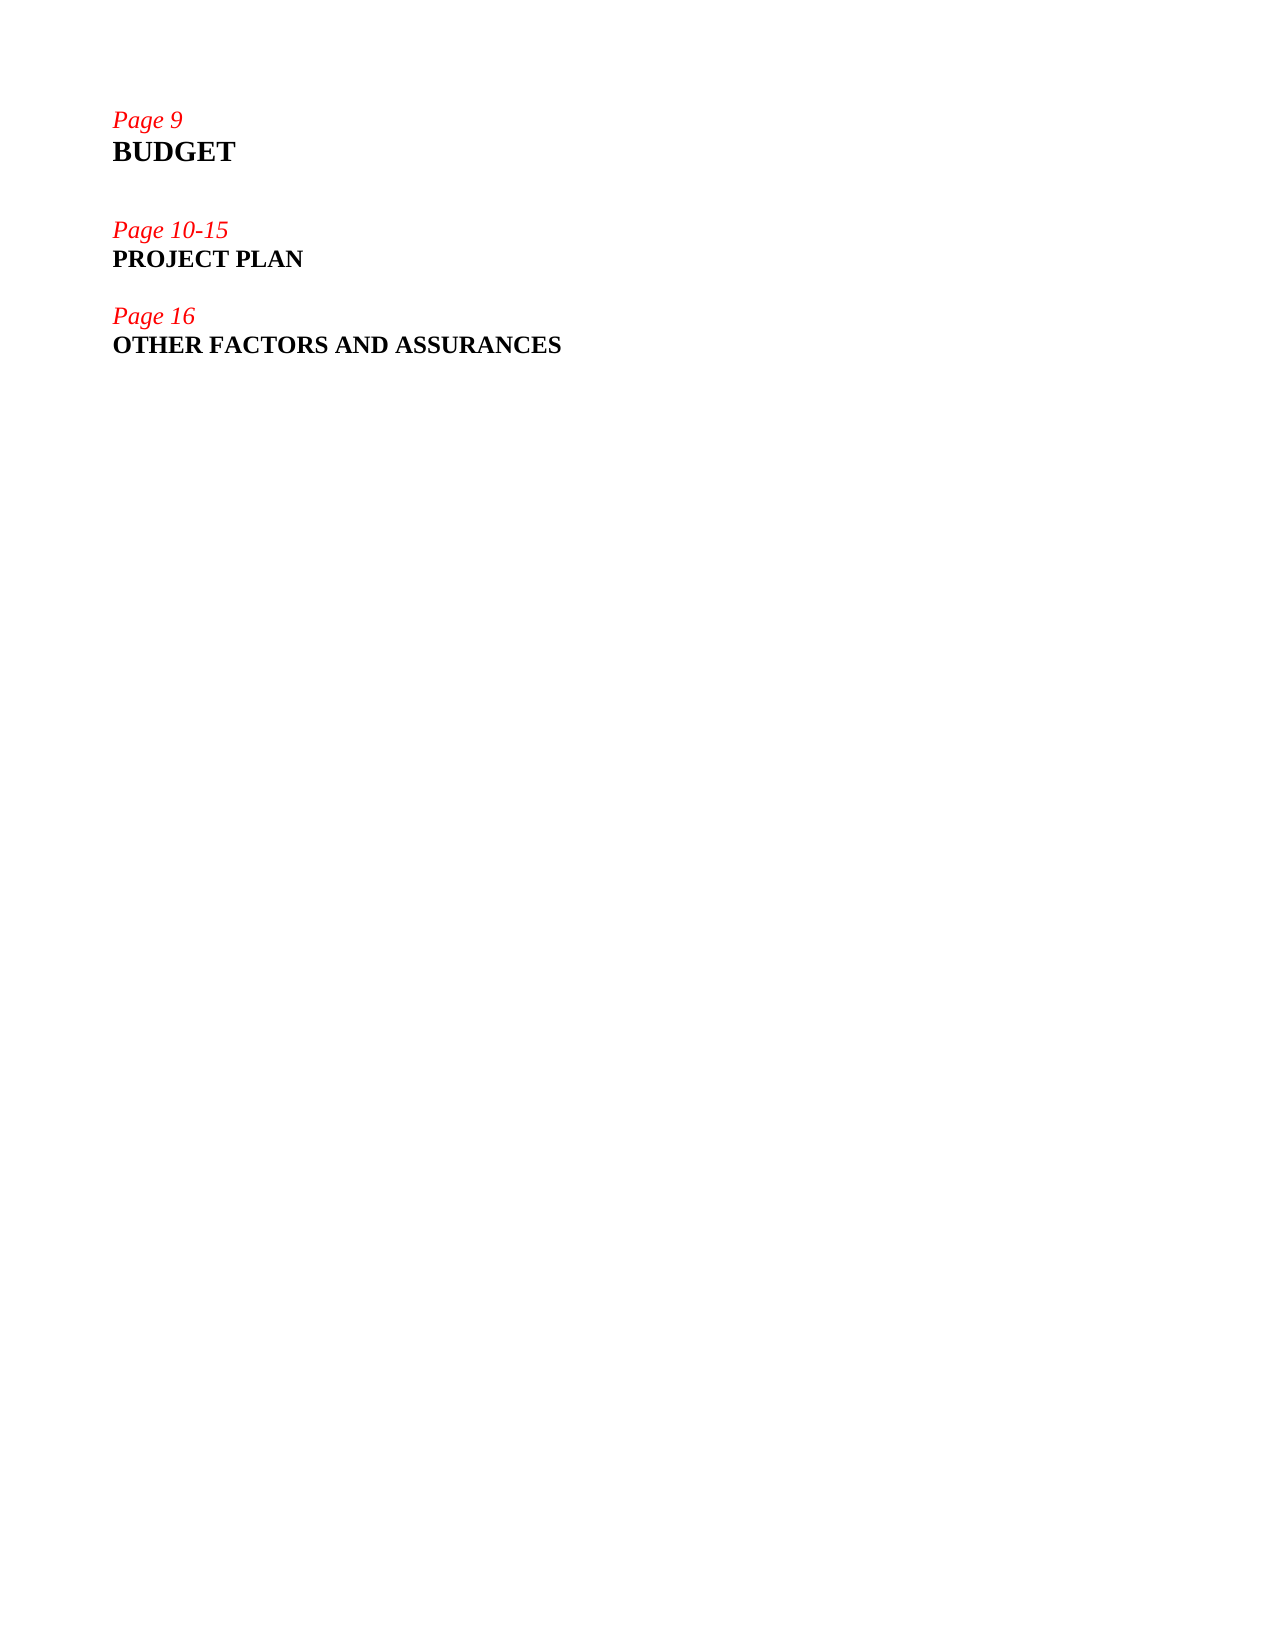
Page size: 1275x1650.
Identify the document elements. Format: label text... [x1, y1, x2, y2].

text BUDGET [112, 134, 1087, 167]
text Page 16 [112, 301, 1087, 330]
text Page 10-15 [112, 215, 1087, 244]
text PROJECT PLAN [112, 244, 1087, 273]
text Page 9 [112, 105, 1087, 134]
text OTHER FACTORS AND ASSURANCES [112, 330, 1087, 359]
